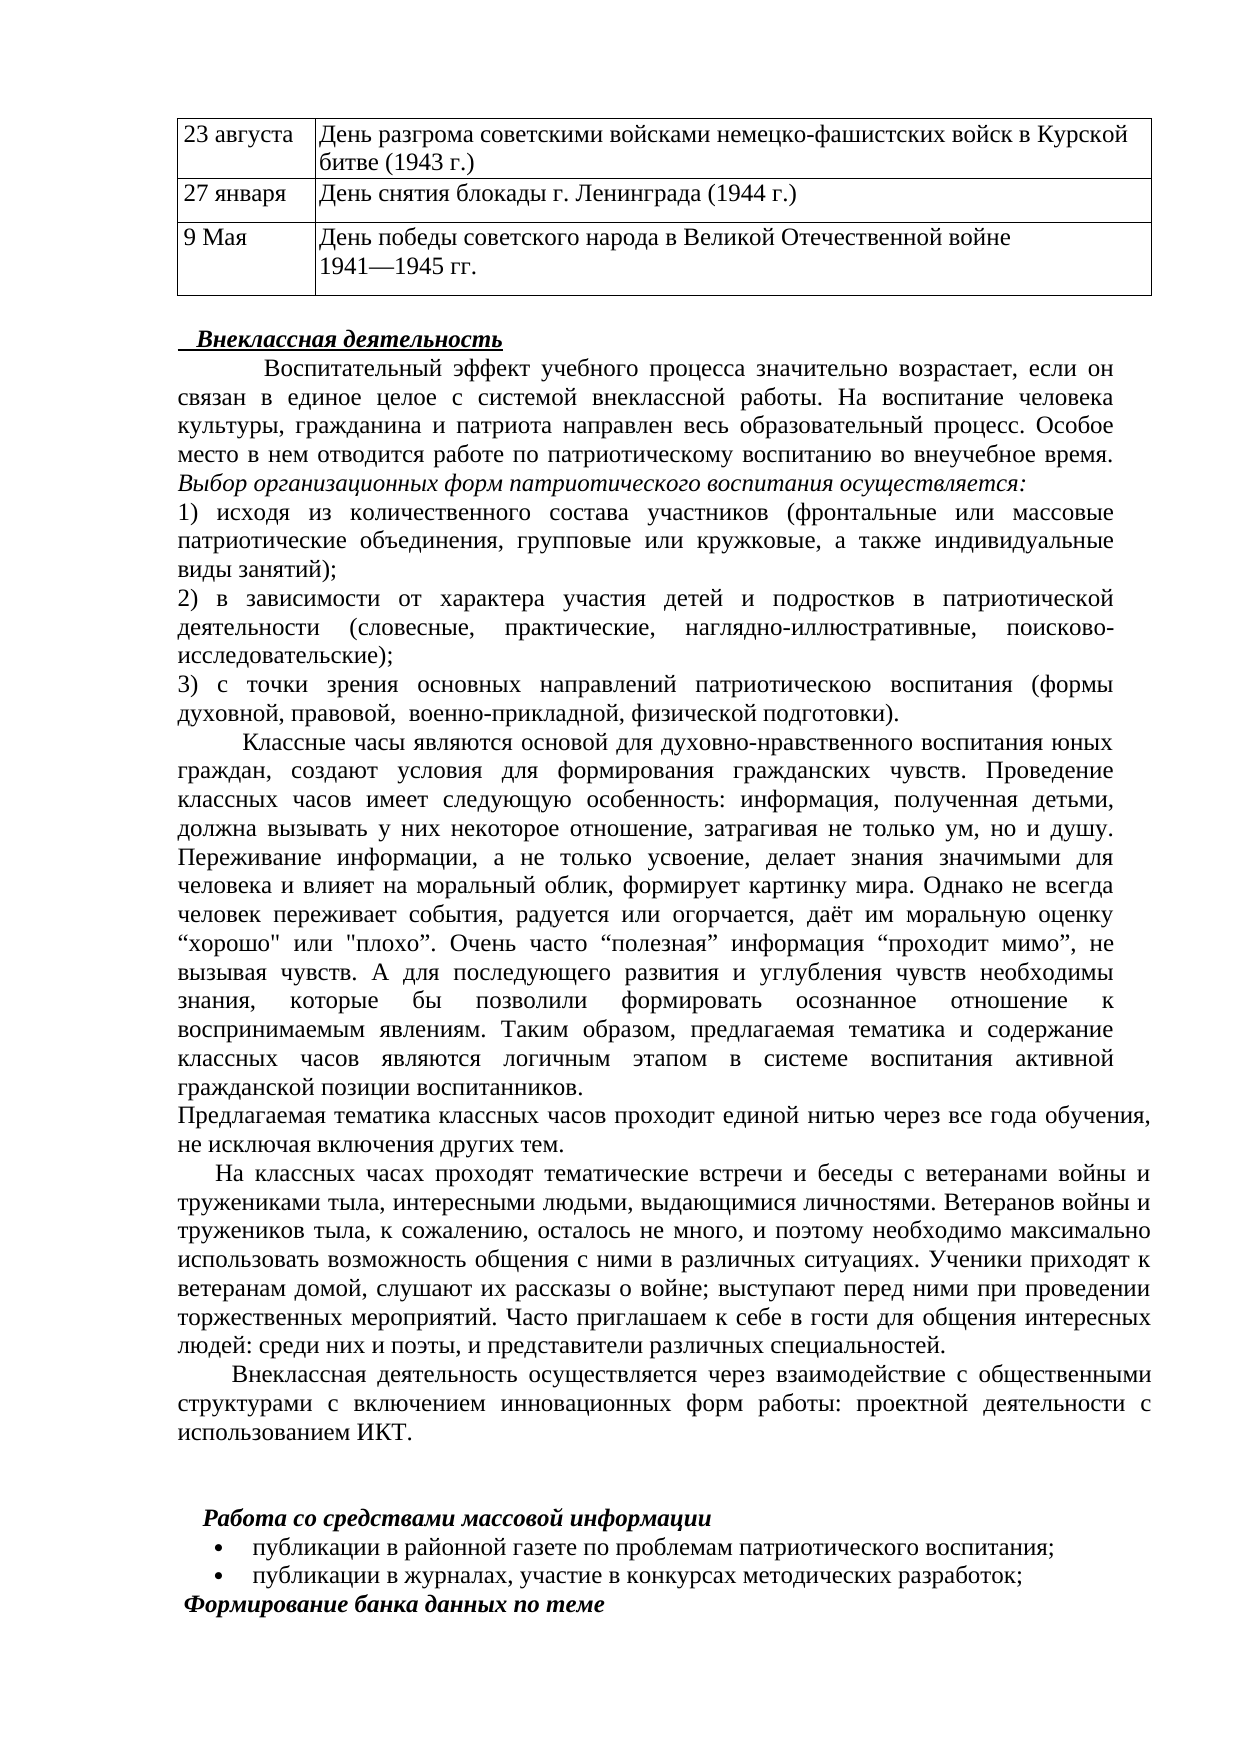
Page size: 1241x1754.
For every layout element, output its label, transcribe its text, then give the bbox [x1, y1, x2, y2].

list публикации в районной газете по проблемам патриотического воспитания; [215, 1532, 1152, 1560]
text Формирование банка данных по теме [177, 1589, 1152, 1618]
text Внеклассная деятельность [177, 324, 1114, 353]
text 2) в зависимости от характера участия детей и подростков в патриотической деятельности (словесные, практические, наглядно-иллюстративные, поисково-исследовательские); [177, 583, 1114, 669]
text 3) с точки зрения основных направлений патриотическою воспитания (формы духовной, правовой, военно-прикладной, физической подготовки). [177, 669, 1114, 727]
text Внеклассная деятельность осуществляется через взаимодействие с общественными структурами с включением инновационных форм работы: проектной деятельности с использованием ИКТ. [177, 1359, 1152, 1445]
table_cell День разгрома советскими войсками немецко-фашистских войск в Курской битве (1943 г.) [316, 119, 1151, 178]
text Воспитательный эффект учебного процесса значительно возрастает, если он связан в единое целое с системой внеклассной работы. На воспитание человека культуры, гражданина и патриота направлен весь образовательный процесс. Особое место в нем отводится работе по патриотическому воспитанию во внеучебное время. Выбор организационных форм патриотического воспитания осуществляется: [177, 353, 1114, 497]
text Предлагаемая тематика классных часов проходит единой нитью через все года обучения, не исключая включения других тем. [177, 1100, 1152, 1158]
list публикации в журналах, участие в конкурсах методических разработок; [215, 1560, 1152, 1589]
table_cell День победы советского народа в Великой Отечественной войне 1941—1945 гг. [316, 223, 1151, 295]
table_cell 9 Мая [178, 223, 315, 295]
text Работа со средствами массовой информации [177, 1503, 1152, 1532]
table_cell День снятия блокады г. Ленинграда (1944 г.) [316, 179, 1151, 222]
table_cell 27 января [178, 179, 315, 222]
table_cell 23 августа [178, 119, 315, 178]
text 1) исходя из количественного состава участников (фронтальные или массовые патриотические объединения, групповые или кружковые, а также индивидуальные виды занятий); [177, 497, 1114, 583]
text На классных часах проходят тематические встречи и беседы с ветеранами войны и тружениками тыла, интересными людьми, выдающимися личностями. Ветеранов войны и тружеников тыла, к сожалению, осталось не много, и поэтому необходимо максимально использовать возможность общения с ними в различных ситуациях. Ученики приходят к ветеранам домой, слушают их рассказы о войне; выступают перед ними при проведении торжественных мероприятий. Часто приглашаем к себе в гости для общения интересных людей: среди них и поэты, и представители различных специальностей. [177, 1158, 1152, 1359]
text Классные часы являются основой для духовно-нравственного воспитания юных граждан, создают условия для формирования гражданских чувств. Проведение классных часов имеет следующую особенность: информация, полученная детьми, должна вызывать у них некоторое отношение, затрагивая не только ум, но и душу. Переживание информации, а не только усвоение, делает знания значимыми для человека и влияет на моральный облик, формирует картинку мира. Однако не всегда человек переживает события, радуется или огорчается, даёт им моральную оценку “хорошо" или "плохо”. Очень часто “полезная” информация “проходит мимо”, не вызывая чувств. А для последующего развития и углубления чувств необходимы знания, которые бы позволили формировать осознанное отношение к воспринимаемым явлениям. Таким образом, предлагаемая тематика и содержание классных часов являются логичным этапом в системе воспитания активной гражданской позиции воспитанников. [177, 727, 1114, 1100]
